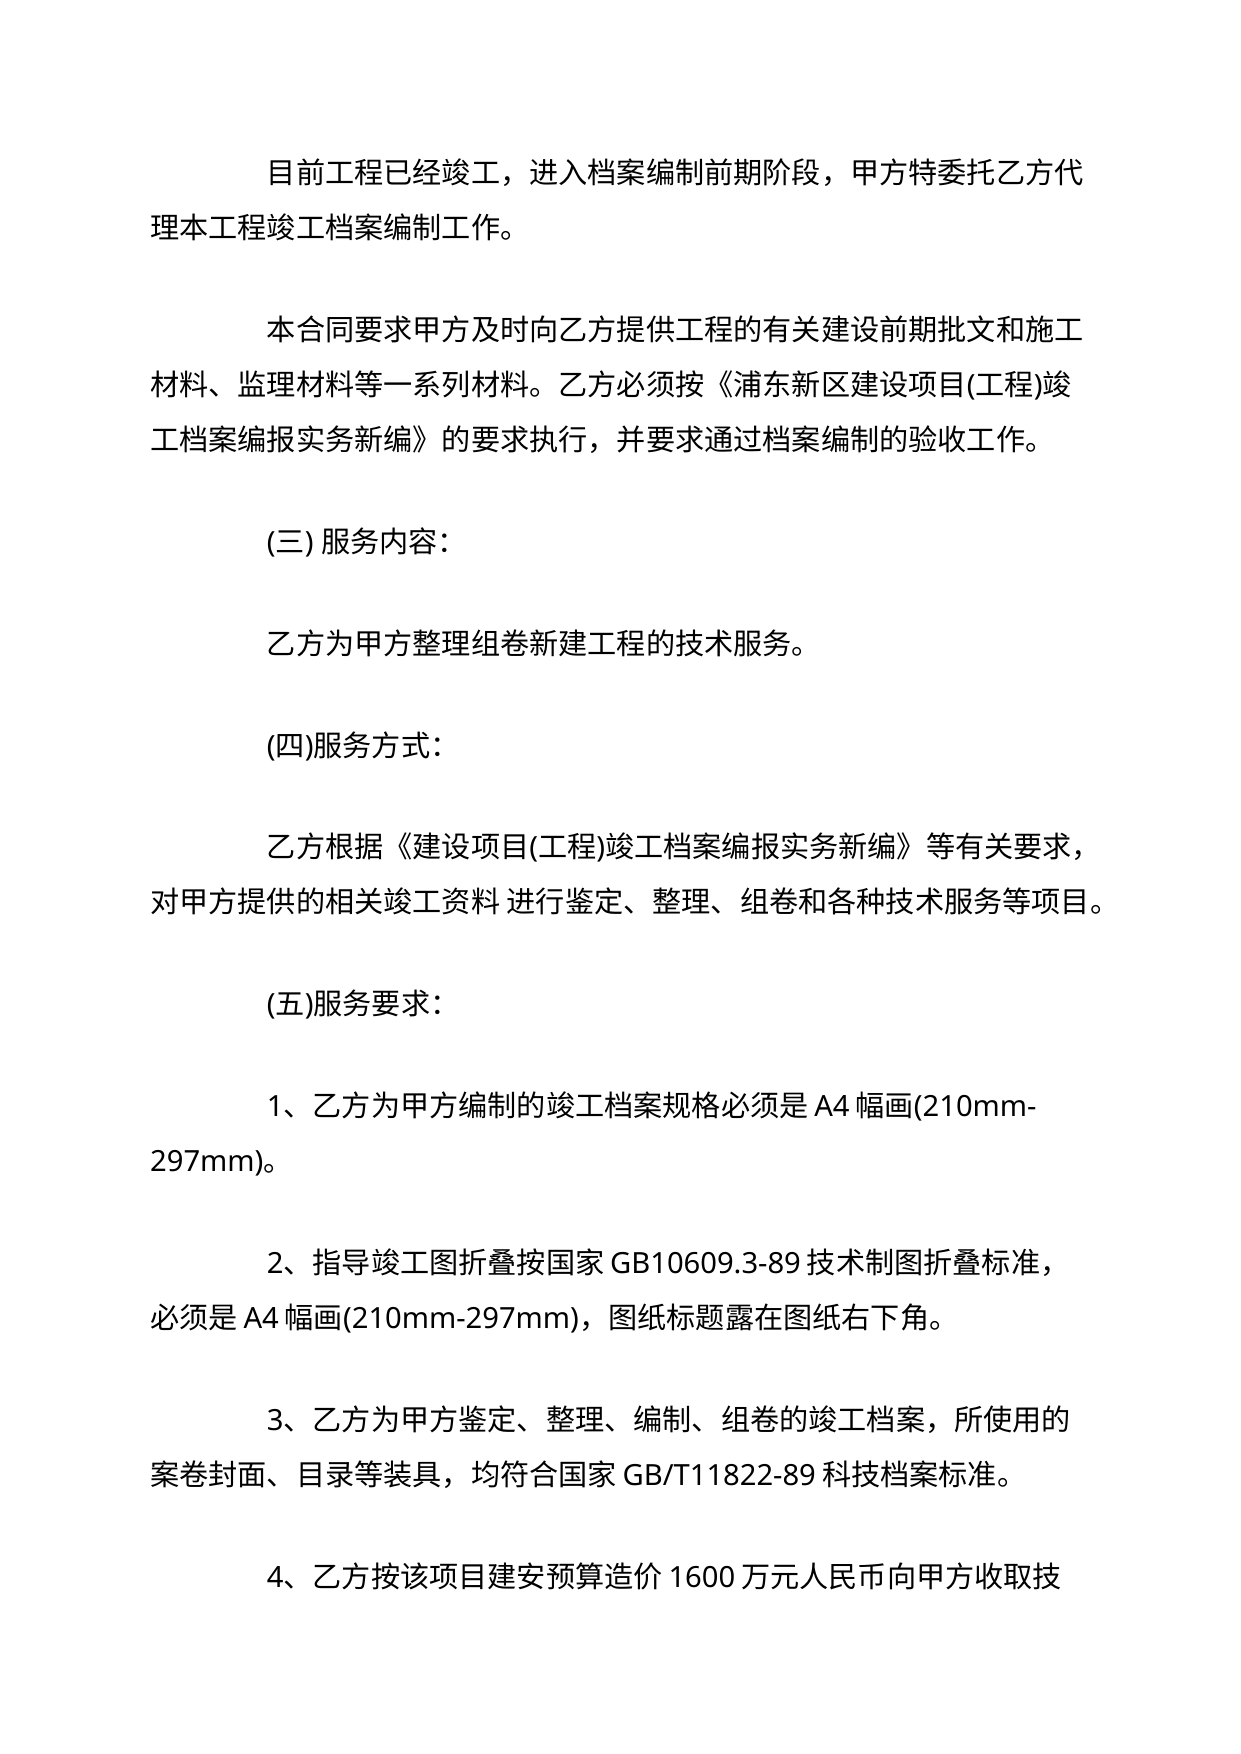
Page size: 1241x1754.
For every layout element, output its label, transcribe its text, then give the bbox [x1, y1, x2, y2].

text 1、乙方为甲方编制的竣工档案规格必须是A4幅画(210mm-297mm)。 [150, 1083, 1090, 1180]
text 乙方为甲方整理组卷新建工程的技术服务。 [150, 620, 1090, 663]
text 2、指导竣工图折叠按国家GB10609.3-89技术制图折叠标准，必须是A4幅画(210mm-297mm)，图纸标题露在图纸右下角。 [150, 1240, 1090, 1337]
text 乙方根据《建设项目(工程)竣工档案编报实务新编》等有关要求，对甲方提供的相关竣工资料 进行鉴定、整理、组卷和各种技术服务等项目。 [150, 824, 1090, 921]
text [150, 1554, 1090, 1596]
text 本合同要求甲方及时向乙方提供工程的有关建设前期批文和施工材料、监理材料等一系列材料。乙方必须按《浦东新区建设项目(工程)竣工档案编报实务新编》的要求执行，并要求通过档案编制的验收工作。 [150, 307, 1090, 459]
text (三) 服务内容： [150, 518, 1090, 561]
text (五)服务要求： [150, 981, 1090, 1023]
text 3、乙方为甲方鉴定、整理、编制、组卷的竣工档案，所使用的案卷封面、目录等装具，均符合国家GB/T11822-89科技档案标准。 [150, 1397, 1090, 1494]
text (四)服务方式： [150, 722, 1090, 764]
text 目前工程已经竣工，进入档案编制前期阶段，甲方特委托乙方代理本工程竣工档案编制工作。 [150, 150, 1090, 247]
